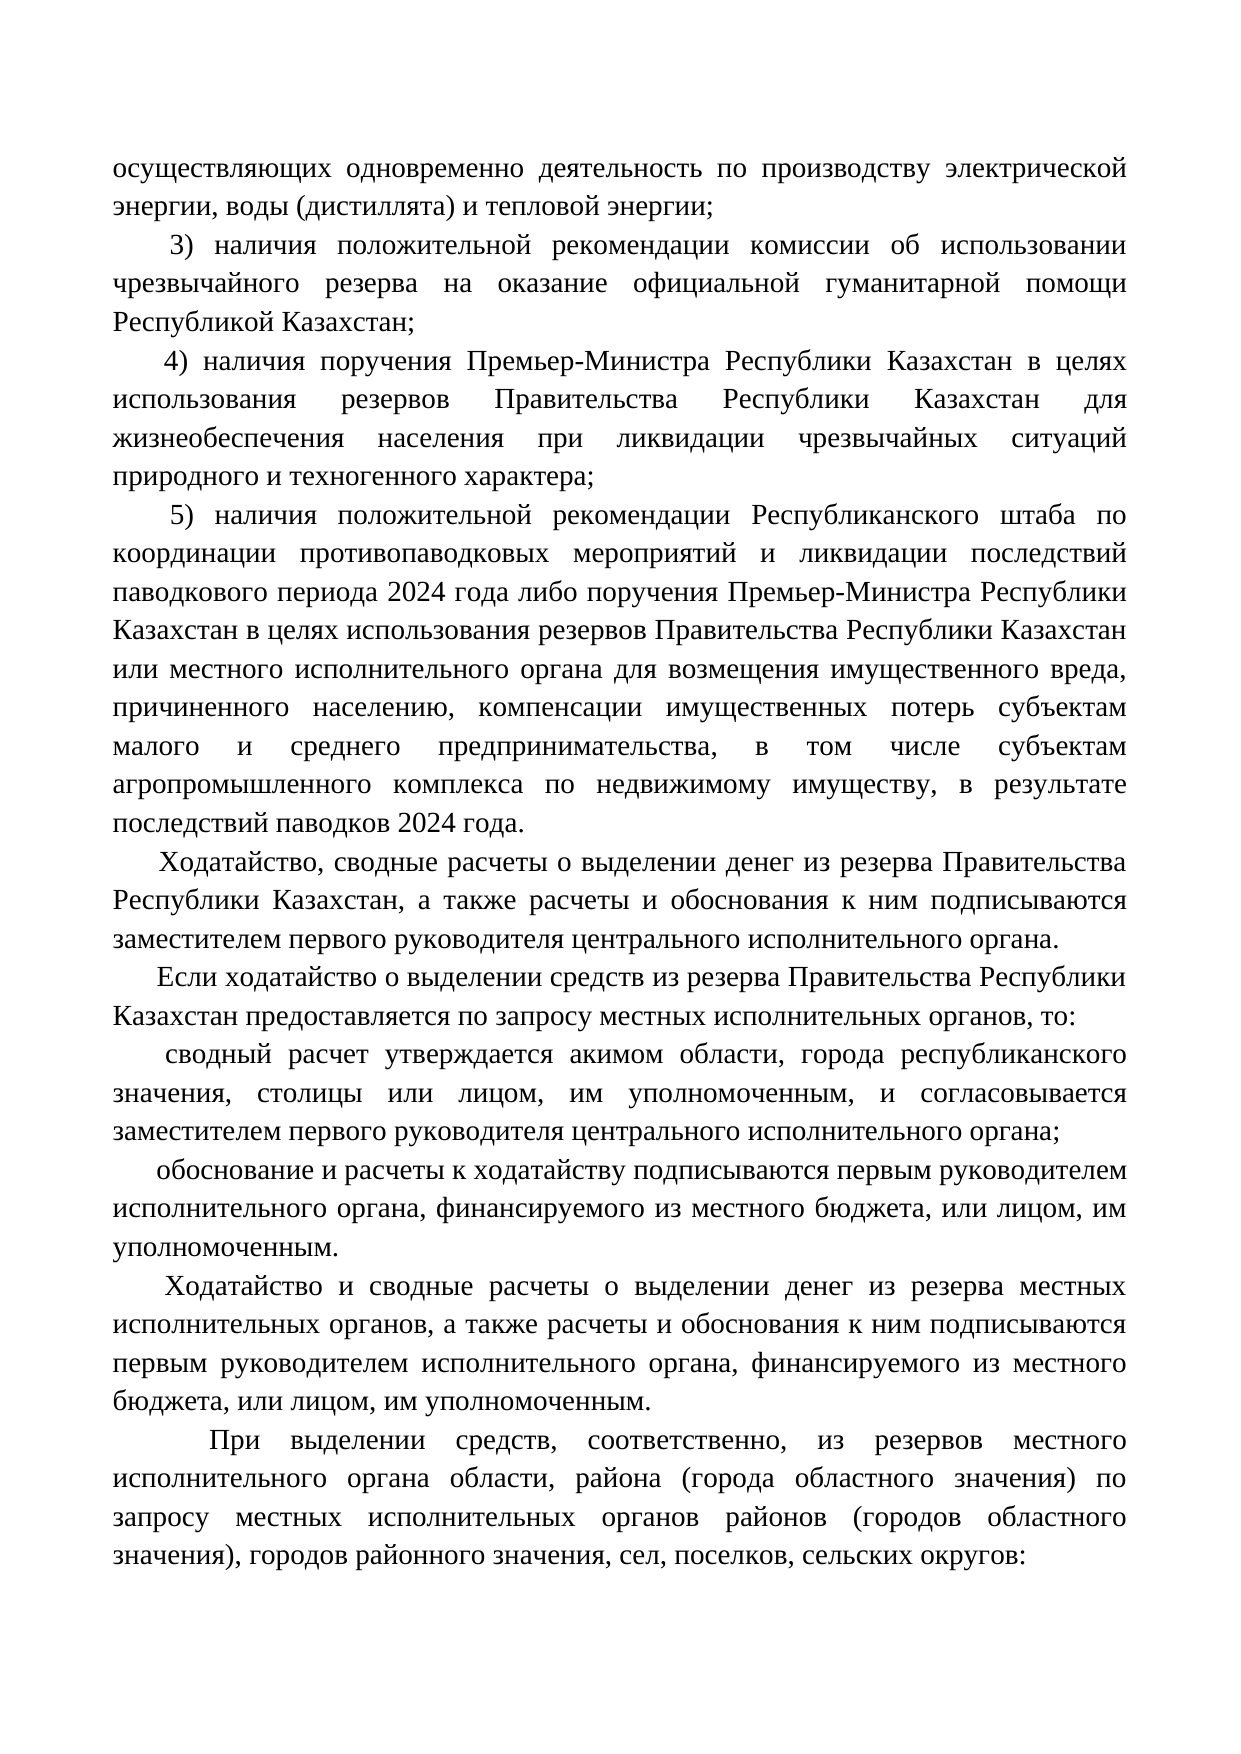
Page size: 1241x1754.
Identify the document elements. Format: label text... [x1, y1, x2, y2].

text При выделении средств, соответственно, из резервов местного исполнительного органа области, района (города областного значения) по запросу местных исполнительных органов районов (городов областного значения), городов районного значения, сел, поселков, сельских округов: [112, 1422, 1128, 1571]
text обоснование и расчеты к ходатайству подписываются первым руководителем исполнительного органа, финансируемого из местного бюджета, или лицом, им уполномоченным. [112, 1152, 1128, 1263]
text Ходатайство и сводные расчеты о выделении денег из резерва местных исполнительных органов, а также расчеты и обоснования к ним подписываются первым руководителем исполнительного органа, финансируемого из местного бюджета, или лицом, им уполномоченным. [112, 1268, 1128, 1417]
text Ходатайство, сводные расчеты о выделении денег из резерва Правительства Республики Казахстан, а также расчеты и обоснования к ним подписываются заместителем первого руководителя центрального исполнительного органа. [112, 844, 1128, 954]
text сводный расчет утверждается акимом области, города республиканского значения, столицы или лицом, им уполномоченным, и согласовывается заместителем первого руководителя центрального исполнительного органа; [112, 1036, 1128, 1147]
text Если ходатайство о выделении средств из резерва Правительства Республики Казахстан предоставляется по запросу местных исполнительных органов, то: [112, 959, 1128, 1031]
text 4) наличия поручения Премьер-Министра Республики Казахстан в целях использования резервов Правительства Республики Казахстан для жизнеобеспечения населения при ликвидации чрезвычайных ситуаций природного и техногенного характера; [112, 343, 1128, 492]
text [112, 150, 1128, 222]
text 5) наличия положительной рекомендации Республиканского штаба по координации противопаводковых мероприятий и ликвидации последствий паводкового периода 2024 года либо поручения Премьер-Министра Республики Казахстан в целях использования резервов Правительства Республики Казахстан или местного исполнительного органа для возмещения имущественного вреда, причиненного населению, компенсации имущественных потерь субъектам малого и среднего предпринимательства, в том числе субъектам агропромышленного комплекса по недвижимому имуществу, в результате последствий паводков 2024 года. [112, 497, 1128, 839]
text 3) наличия положительной рекомендации комиссии об использовании чрезвычайного резерва на оказание официальной гуманитарной помощи Республикой Казахстан; [112, 227, 1128, 338]
